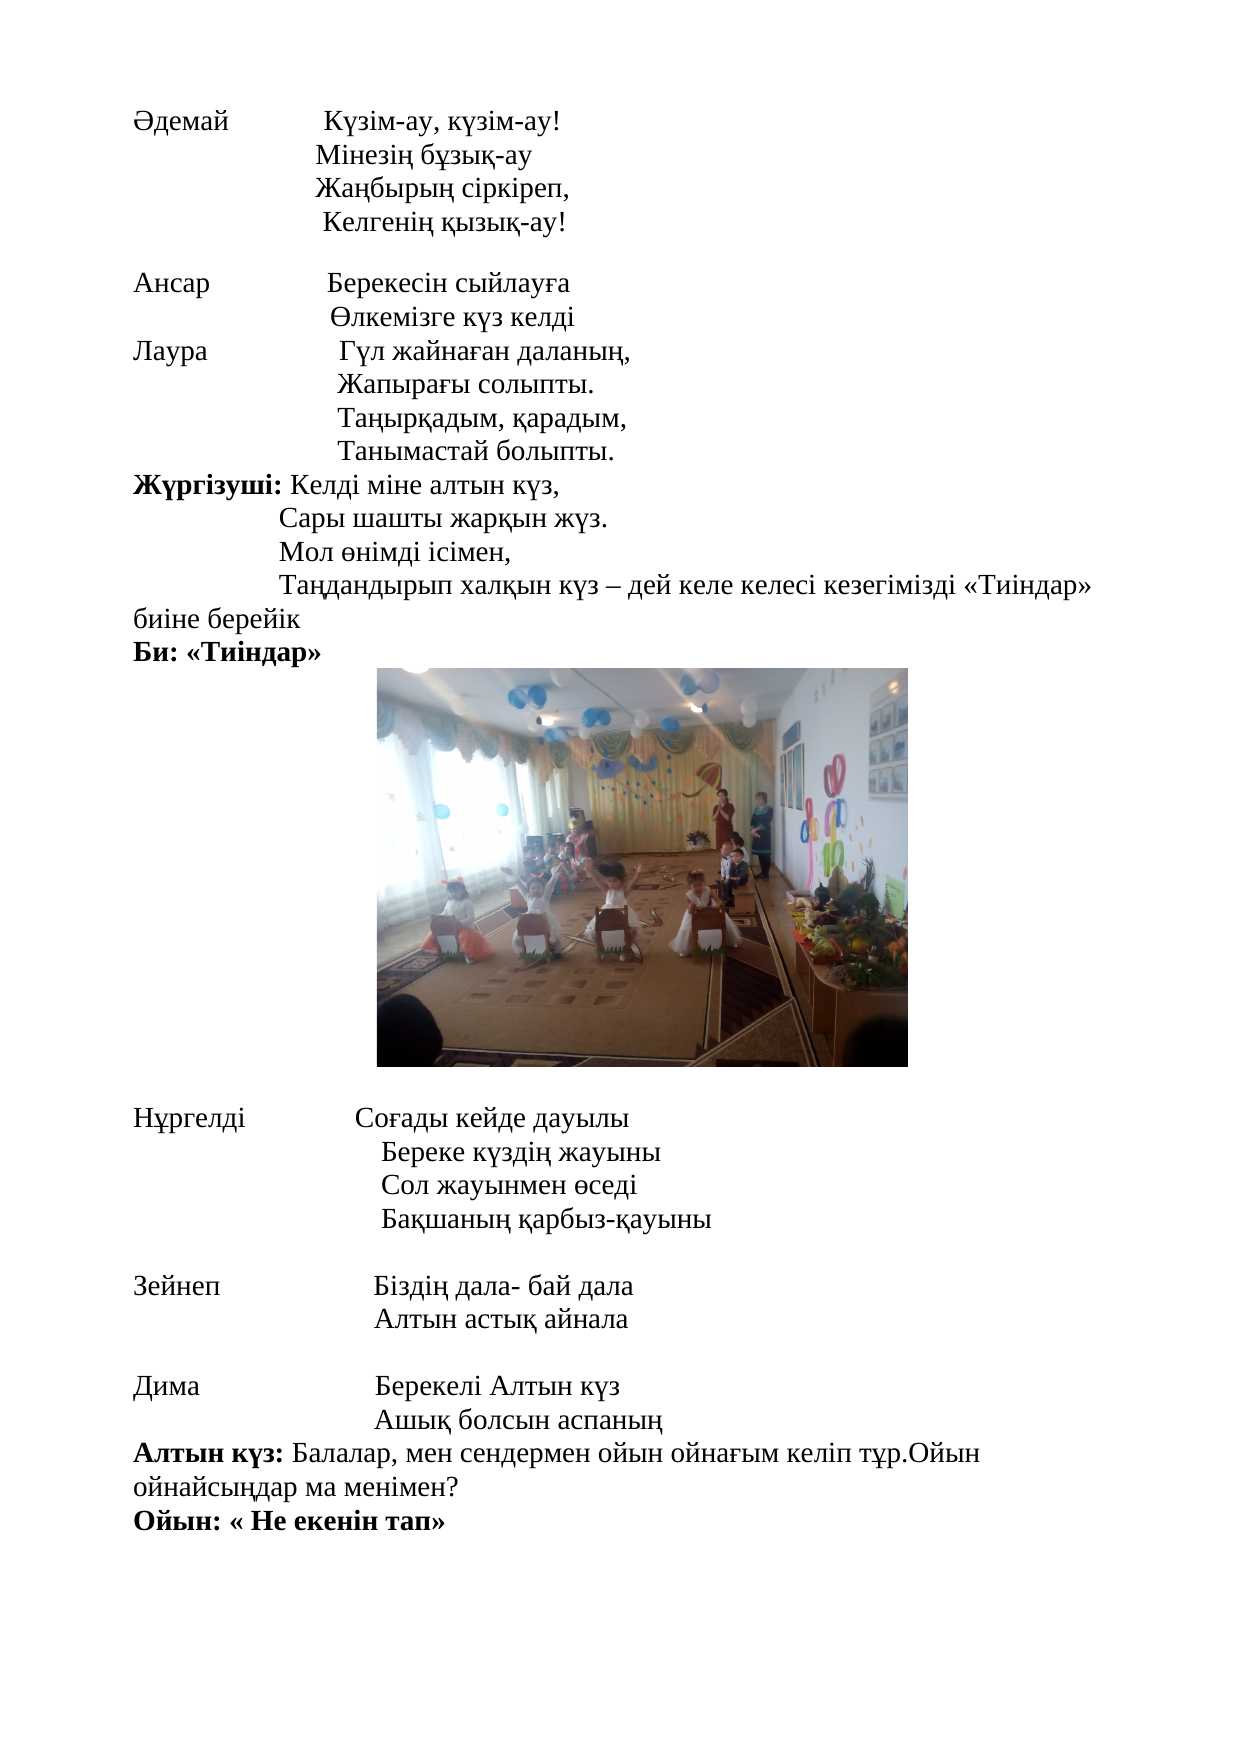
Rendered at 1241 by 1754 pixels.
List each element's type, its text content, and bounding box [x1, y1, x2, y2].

text Жаңбырың сіркіреп, [133, 171, 1152, 204]
text Бақшаның қарбыз-қауыны [133, 1201, 1152, 1234]
text Би: «Тиіндар» [133, 634, 1152, 668]
text Әдемай Күзім-ау, күзім-ау! [133, 103, 1152, 137]
text Мол өнімді ісімен, [133, 534, 1152, 567]
text Нұргелді Соғады кейде дауылы [133, 1100, 1152, 1134]
text Ойын: « Не екенін тап» [133, 1503, 1152, 1536]
text Жапырағы солыпты. [133, 366, 1152, 400]
text Алтын күз: Балалар, мен сендермен ойын ойнағым келіп тұр.Ойын ойнайсыңдар ма менімен? [133, 1436, 1152, 1503]
text Танымастай болыпты. [133, 433, 1152, 467]
text Ашық болсын аспаның [133, 1402, 1152, 1436]
text Келгенің қызық-ау! [133, 204, 1152, 238]
text Дима Берекелі Алтын күз [133, 1368, 1152, 1402]
text Сары шашты жарқын жүз. [133, 500, 1152, 534]
text Өлкемізге күз келді [133, 299, 1152, 333]
text Сол жауынмен өседі [133, 1167, 1152, 1201]
text Мінезің бұзық-ау [133, 137, 1152, 171]
text Таңырқадым, қарадым, [133, 400, 1152, 433]
text Таңдандырып халқын күз – дей келе келесі кезегімізді «Тиіндар» биіне берейік [133, 567, 1152, 634]
text Алтын астық айнала [133, 1301, 1152, 1335]
text Зейнеп Біздің дала- бай дала [133, 1268, 1152, 1301]
picture [376, 668, 908, 1067]
text Лаура Гүл жайнаған даланың, [133, 333, 1152, 366]
text Ансар Берекесін сыйлауға [133, 266, 1152, 299]
text Жүргізуші: Келді міне алтын күз, [133, 467, 1152, 500]
text Береке күздің жауыны [133, 1134, 1152, 1167]
